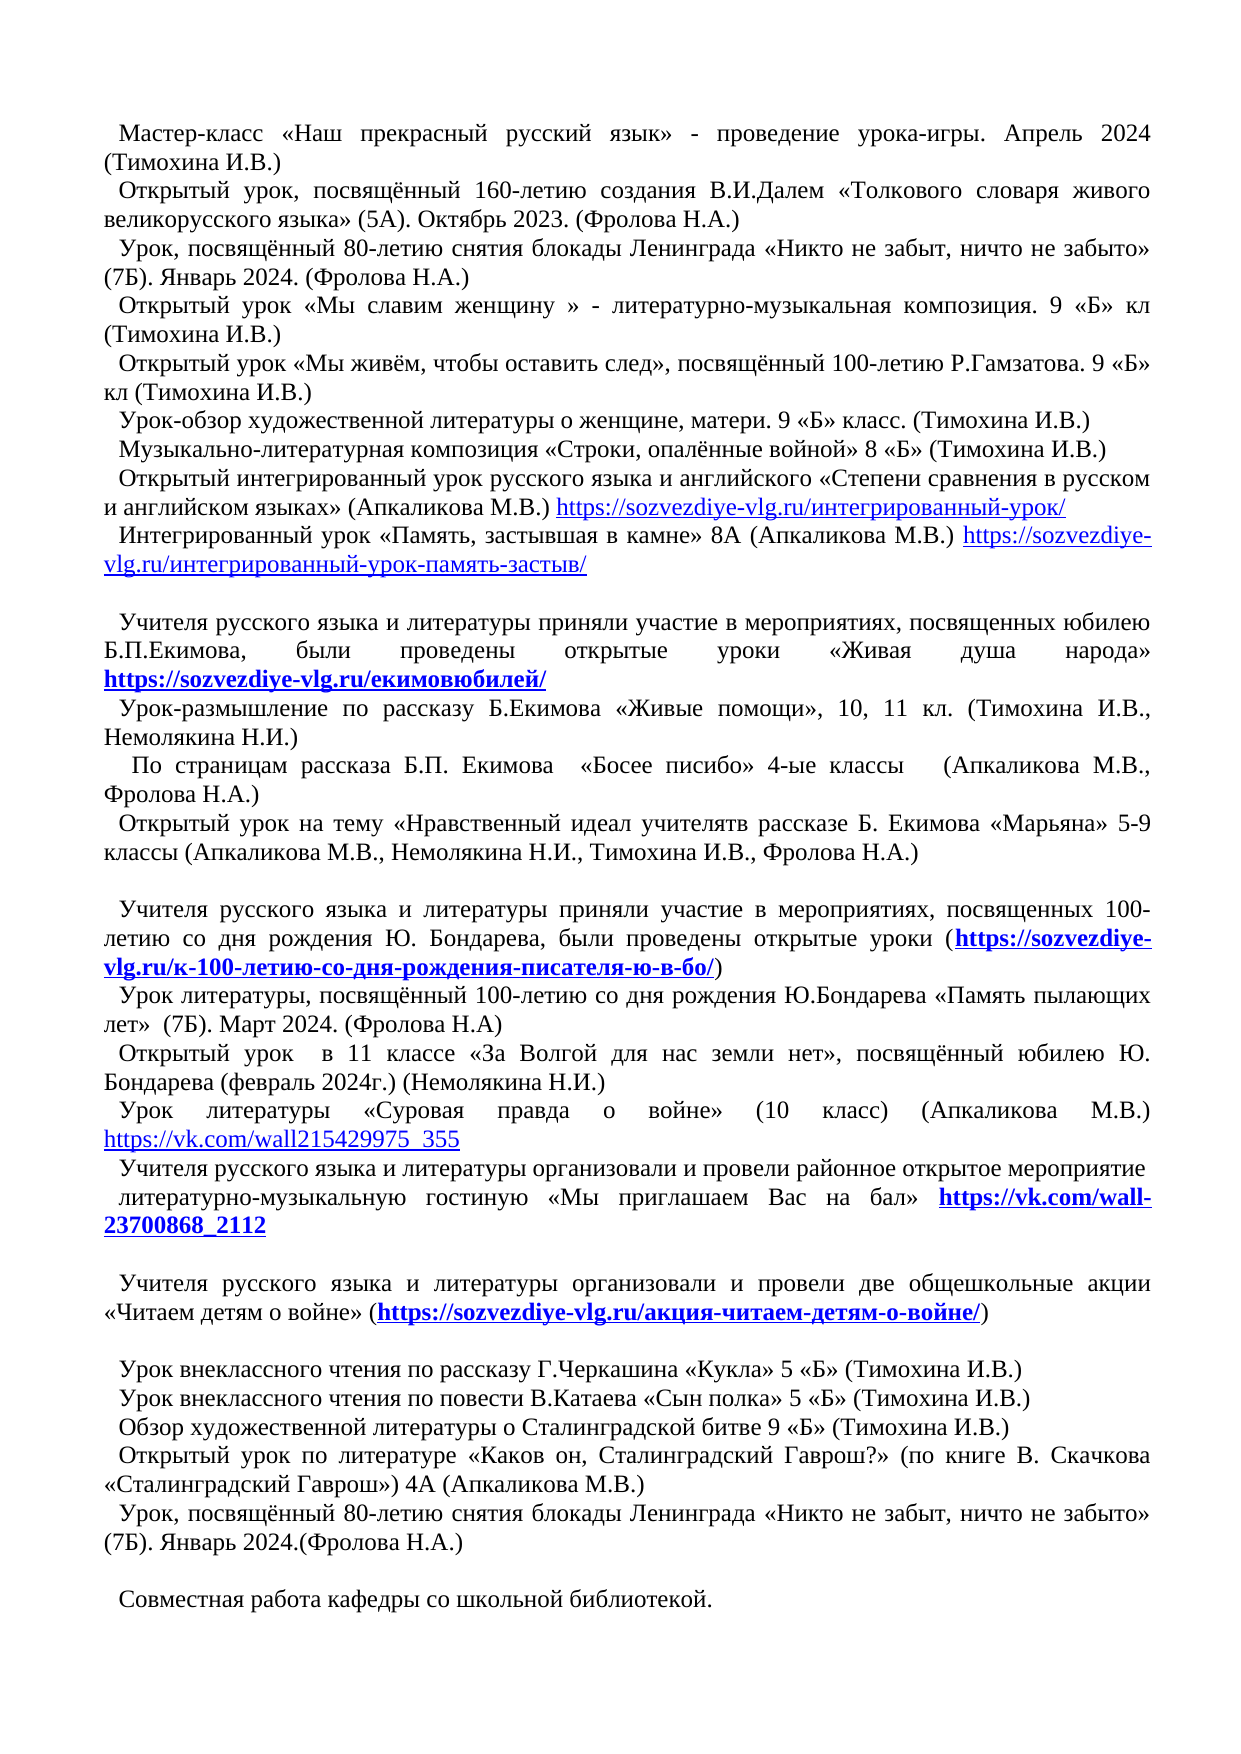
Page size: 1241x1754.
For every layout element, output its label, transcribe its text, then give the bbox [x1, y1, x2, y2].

text Совместная работа кафедры со школьной библиотекой. [103, 1584, 1152, 1613]
text Урок литературы, посвящённый 100-летию со дня рождения Ю.Бондарева «Память пылающих лет» (7Б). Март 2024. (Фролова Н.А) [103, 981, 1152, 1038]
text Урок внеклассного чтения по рассказу Г.Черкашина «Кукла» 5 «Б» (Тимохина И.В.) [103, 1354, 1152, 1383]
text Урок, посвящённый 80-летию снятия блокады Ленинграда «Никто не забыт, ничто не забыто» (7Б). Январь 2024. (Фролова Н.А.) [103, 233, 1152, 291]
text Учителя русского языка и литературы организовали и провели две общешкольные акции «Читаем детям о войне» (https://sozvezdiye-vlg.ru/акция-читаем-детям-о-войне/) [103, 1268, 1152, 1326]
text Урок внеклассного чтения по повести В.Катаева «Сын полка» 5 «Б» (Тимохина И.В.) [103, 1383, 1152, 1412]
text Открытый урок «Мы живём, чтобы оставить след», посвящённый 100-летию Р.Гамзатова. 9 «Б» кл (Тимохина И.В.) [103, 348, 1152, 406]
text Урок, посвящённый 80-летию снятия блокады Ленинграда «Никто не забыт, ничто не забыто» (7Б). Январь 2024.(Фролова Н.А.) [103, 1498, 1152, 1556]
text Учителя русского языка и литературы организовали и провели районное открытое мероприятие [103, 1153, 1152, 1182]
text Учителя русского языка и литературы приняли участие в мероприятиях, посвященных юбилею Б.П.Екимова, были проведены открытые уроки «Живая душа народа» https://sozvezdiye-vlg.ru/екимовюбилей/ [103, 607, 1152, 693]
text Открытый урок по литературе «Каков он, Сталинградский Гаврош?» (по книге В. Скачкова «Сталинградский Гаврош») 4А (Апкаликова М.В.) [103, 1441, 1152, 1498]
text Урок литературы «Суровая правда о войне» (10 класс) (Апкаликова М.В.) https://vk.com/wall215429975_355 [103, 1096, 1152, 1153]
text Открытый урок, посвящённый 160-летию создания В.И.Далем «Толкового словаря живого великорусского языка» (5А). Октябрь 2023. (Фролова Н.А.) [103, 176, 1152, 233]
text Мастер-класс «Наш прекрасный русский язык» - проведение урока-игры. Апрель 2024 (Тимохина И.В.) [103, 118, 1152, 176]
text Музыкально-литературная композиция «Строки, опалённые войной» 8 «Б» (Тимохина И.В.) [103, 434, 1152, 463]
text литературно-музыкальную гостиную «Мы приглашаем Вас на бал» https://vk.com/wall-23700868_2112 [103, 1182, 1152, 1239]
text Открытый интегрированный урок русского языка и английского «Степени сравнения в русском и английском языках» (Апкаликова М.В.) https://sozvezdiye-vlg.ru/интегрированный-урок/ [103, 463, 1152, 521]
text По страницам рассказа Б.П. Екимова «Босее писибо» 4-ые классы (Апкаликова М.В., Фролова Н.А.) [103, 751, 1152, 808]
text Открытый урок «Мы славим женщину » - литературно-музыкальная композиция. 9 «Б» кл (Тимохина И.В.) [103, 291, 1152, 348]
text Учителя русского языка и литературы приняли участие в мероприятиях, посвященных 100-летию со дня рождения Ю. Бондарева, были проведены открытые уроки (https://sozvezdiye-vlg.ru/к-100-летию-со-дня-рождения-писателя-ю-в-бо/) [103, 894, 1152, 981]
text Урок-обзор художественной литературы о женщине, матери. 9 «Б» класс. (Тимохина И.В.) [103, 406, 1152, 434]
text Открытый урок в 11 классе «За Волгой для нас земли нет», посвящённый юбилею Ю. Бондарева (февраль 2024г.) (Немолякина Н.И.) [103, 1038, 1152, 1096]
text Урок-размышление по рассказу Б.Екимова «Живые помощи», 10, 11 кл. (Тимохина И.В., Немолякина Н.И.) [103, 693, 1152, 751]
text Интегрированный урок «Память, застывшая в камне» 8А (Апкаликова М.В.) https://sozvezdiye-vlg.ru/интегрированный-урок-память-застыв/ [103, 521, 1152, 578]
text Открытый урок на тему «Нравственный идеал учителятв рассказе Б. Екимова «Марьяна» 5-9 классы (Апкаликова М.В., Немолякина Н.И., Тимохина И.В., Фролова Н.А.) [103, 808, 1152, 866]
text Обзор художественной литературы о Сталинградской битве 9 «Б» (Тимохина И.В.) [103, 1412, 1152, 1441]
